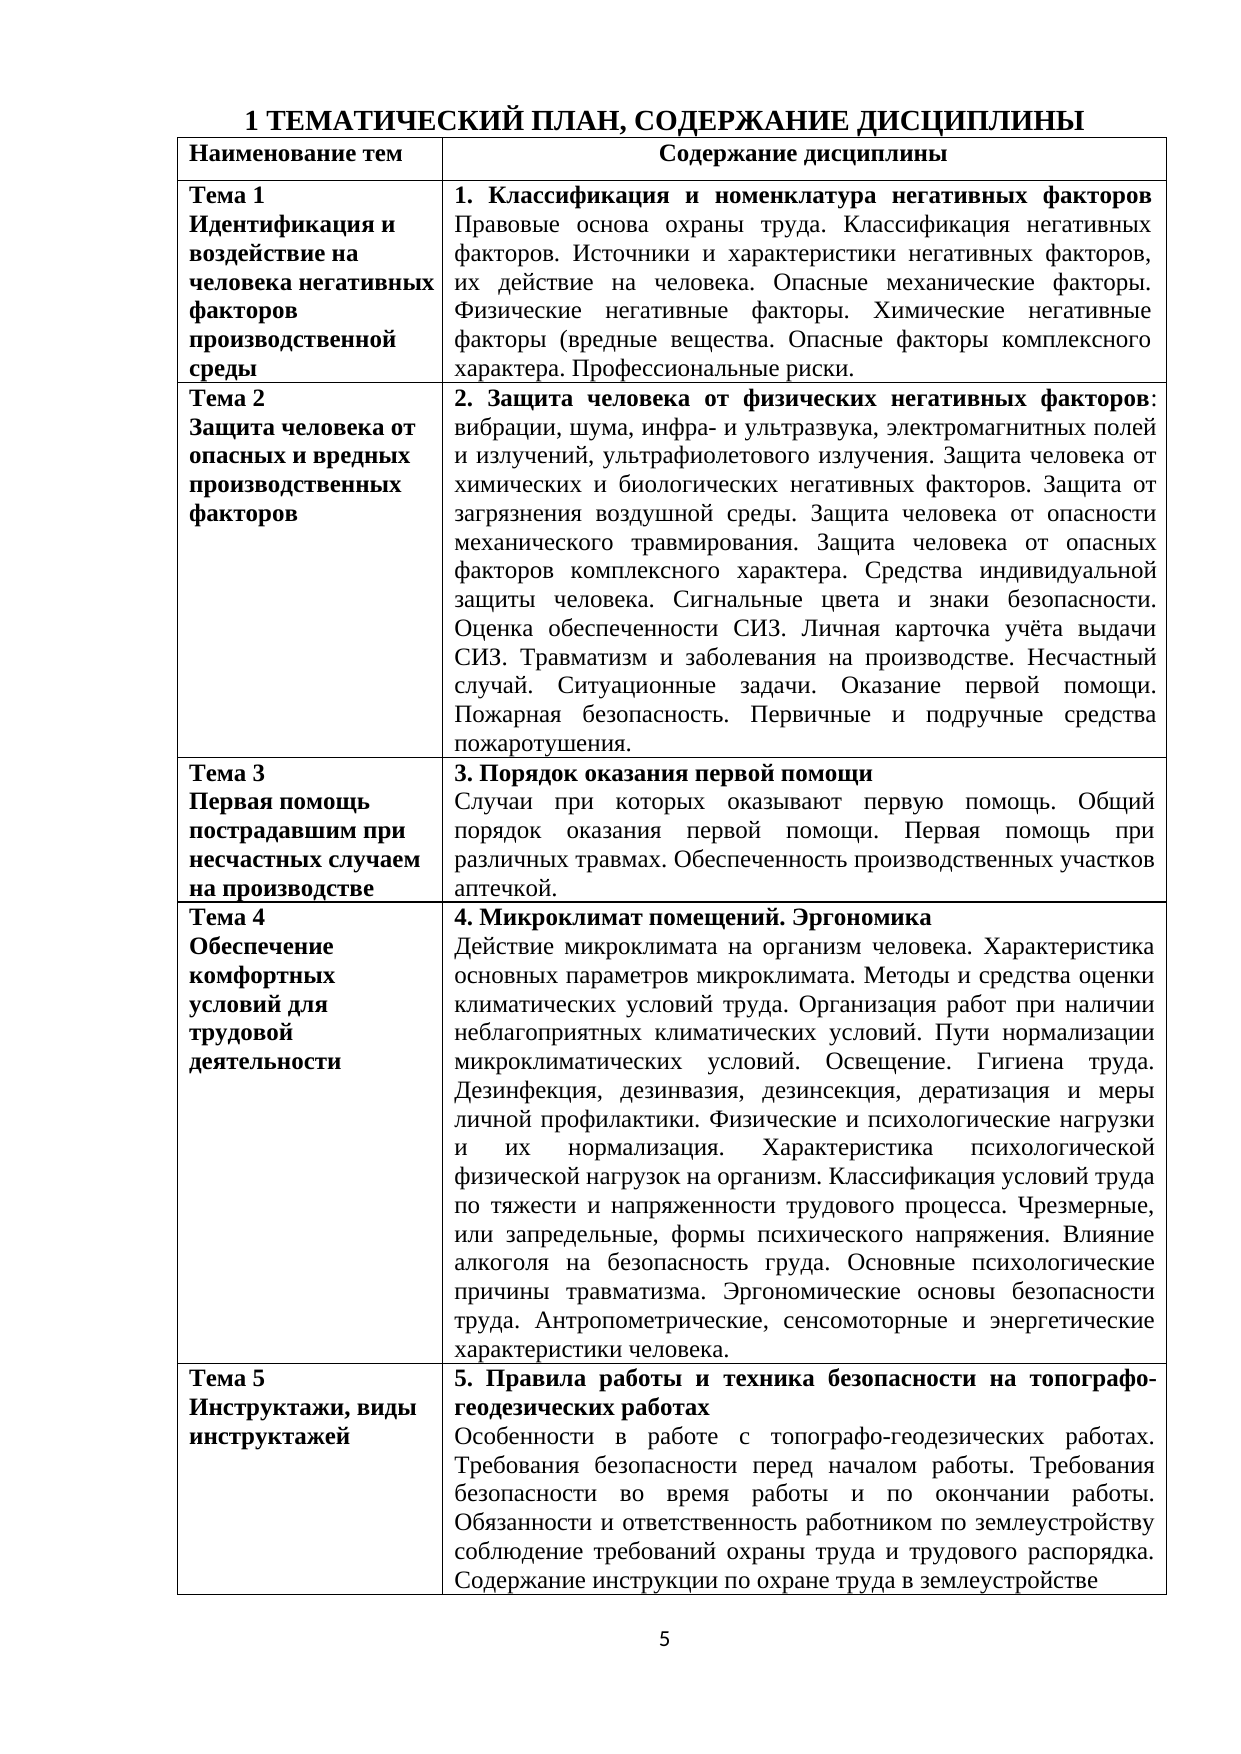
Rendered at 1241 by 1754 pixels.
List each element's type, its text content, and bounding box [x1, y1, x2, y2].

table_header Наименование тем [178, 138, 442, 179]
table_cell Тема 4 Обеспечение комфортных условий для трудовой деятельности [178, 903, 442, 1362]
table_cell Тема 3 Первая помощь пострадавшим при несчастных случаем на производстве [178, 758, 442, 901]
table_cell 2. Защита человека от физических негативных факторов: вибрации, шума, инфра- и ультразвука, электромагнитных полей и излучений, ультрафиолетового излучения. Защита человека от химических и биологических негативных факторов. Защита от загрязнения воздушной среды. Защита человека от опасности механического травмирования. Защита человека от опасных факторов комплексного характера. Средства индивидуальной защиты человека. Сигнальные цвета и знаки безопасности. Оценка обеспеченности СИЗ. Личная карточка учёта выдачи СИЗ. Травматизм и заболевания на производстве. Несчастный случай. Ситуационные задачи. Оказание первой помощи. Пожарная безопасность. Первичные и подручные средства пожаротушения. [443, 383, 1166, 757]
table_cell Тема 5 Инструктажи, виды инструктажей [178, 1364, 442, 1593]
table_cell Тема 2 Защита человека от опасных и вредных производственных факторов [178, 383, 442, 757]
table_cell 3. Порядок оказания первой помощи Случаи при которых оказывают первую помощь. Общий порядок оказания первой помощи. Первая помощь при различных травмах. Обеспеченность производственных участков аптечкой. [443, 758, 1166, 901]
table_cell Тема 1 Идентификация и воздействие на человека негативных факторов производственной среды [178, 181, 442, 382]
table_cell 4. Микроклимат помещений. Эргономика Действие микроклимата на организм человека. Характеристика основных параметров микроклимата. Методы и средства оценки климатических условий труда. Организация работ при наличии неблагоприятных климатических условий. Пути нормализации микроклиматических условий. Освещение. Гигиена труда. Дезинфекция, дезинвазия, дезинсекция, дератизация и меры личной профилактики. Физические и психологические нагрузки и их нормализация. Характеристика психологической физической нагрузок на организм. Классификация условий труда по тяжести и напряженности трудового процесса. Чрезмерные, или запредельные, формы психического напряжения. Влияние алкоголя на безопасность груда. Основные психологические причины травматизма. Эргономические основы безопасности труда. Антропометрические, сенсомоторные и энергетические характеристики человека. [443, 903, 1166, 1362]
subtitle 1 ТЕМАТИЧЕСКИЙ ПЛАН, СОДЕРЖАНИЕ ДИСЦИПЛИНЫ [177, 103, 1152, 137]
table_header Содержание дисциплины [443, 138, 1166, 179]
table_cell 5. Правила работы и техника безопасности на топографо-геодезических работах Особенности в работе с топографо-геодезических работах. Требования безопасности перед началом работы. Требования безопасности во время работы и по окончании работы. Обязанности и ответственность работником по землеустройству соблюдение требований охраны труда и трудового распорядка. Содержание инструкции по охране труда в землеустройстве [443, 1364, 1166, 1593]
table_cell 1. Классификация и номенклатура негативных факторов Правовые основа охраны труда. Классификация негативных факторов. Источники и характеристики негативных факторов, их действие на человека. Опасные механические факторы. Физические негативные факторы. Химические негативные факторы (вредные вещества. Опасные факторы комплексного характера. Профессиональные риски. [443, 181, 1166, 382]
